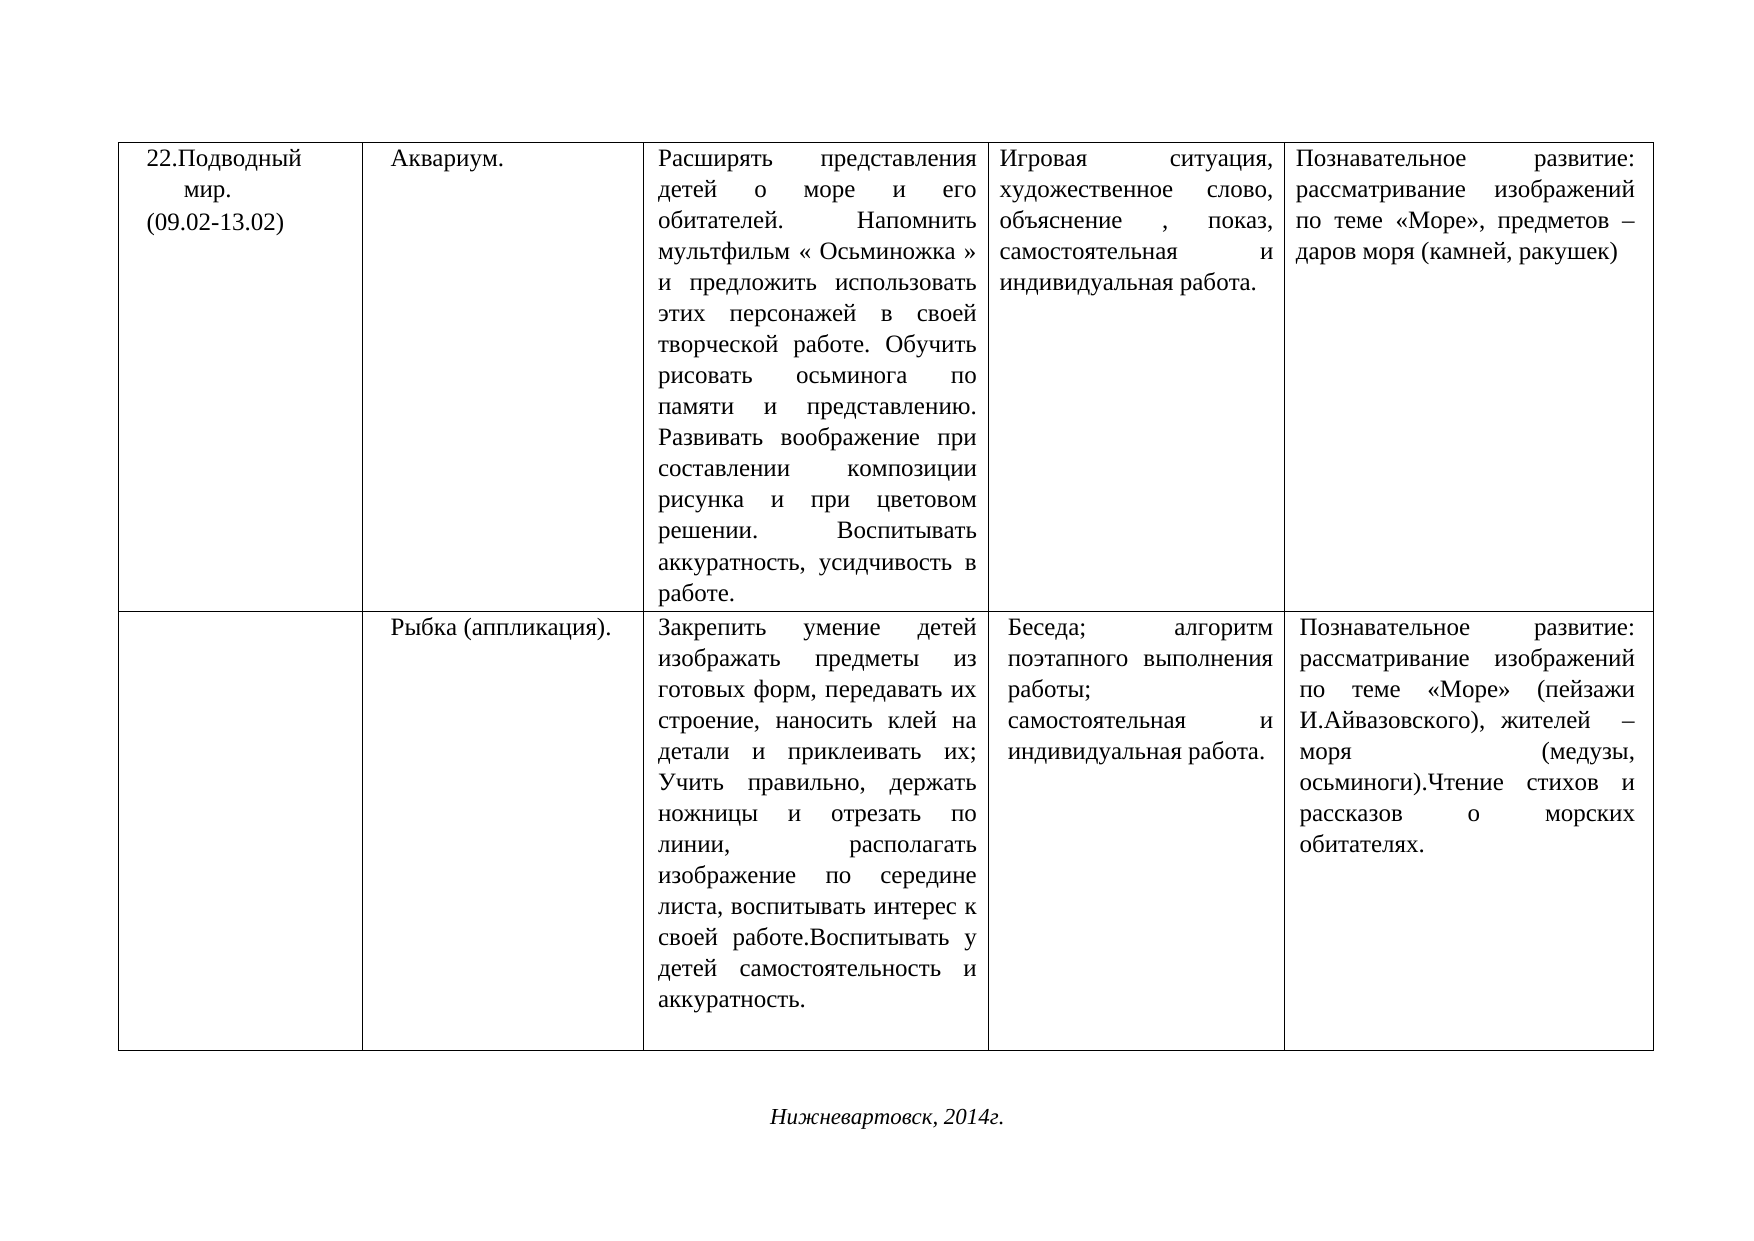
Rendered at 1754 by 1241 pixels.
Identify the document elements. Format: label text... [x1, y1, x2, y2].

table_cell [119, 612, 362, 1050]
table_cell 22.Подводный мир. (09.02-13.02) [119, 143, 362, 611]
table_cell Расширять представления детей о море и его обитателей. Напомнить мультфильм « Осьминожка » и предложить использовать этих персонажей в своей творческой работе. Обучить рисовать осьминога по памяти и представлению. Развивать воображение при составлении композиции рисунка и при цветовом решении. Воспитывать аккуратность, усидчивость в работе. [644, 143, 988, 611]
table_cell Беседа; алгоритм поэтапного выполнения работы; самостоятельная и индивидуальная работа. [989, 612, 1284, 1050]
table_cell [989, 143, 1284, 611]
table_cell Познавательное развитие: рассматривание изображений по теме «Море», предметов – даров моря (камней, ракушек) [1285, 143, 1653, 611]
table_cell Рыбка (аппликация). [363, 612, 643, 1050]
table_cell Аквариум. [363, 143, 643, 611]
table_cell Закрепить умение детей изображать предметы из готовых форм, передавать их строение, наносить клей на детали и приклеивать их; Учить правильно, держать ножницы и отрезать по линии, располагать изображение по середине листа, воспитывать интерес к своей работе.Воспитывать у детей самостоятельность и аккуратность. [644, 612, 988, 1050]
table_cell Познавательное развитие: рассматривание изображений по теме «Море» (пейзажи И.Айвазовского), жителей – моря (медузы, осьминоги).Чтение стихов и рассказов о морских обитателях. [1285, 612, 1653, 1050]
